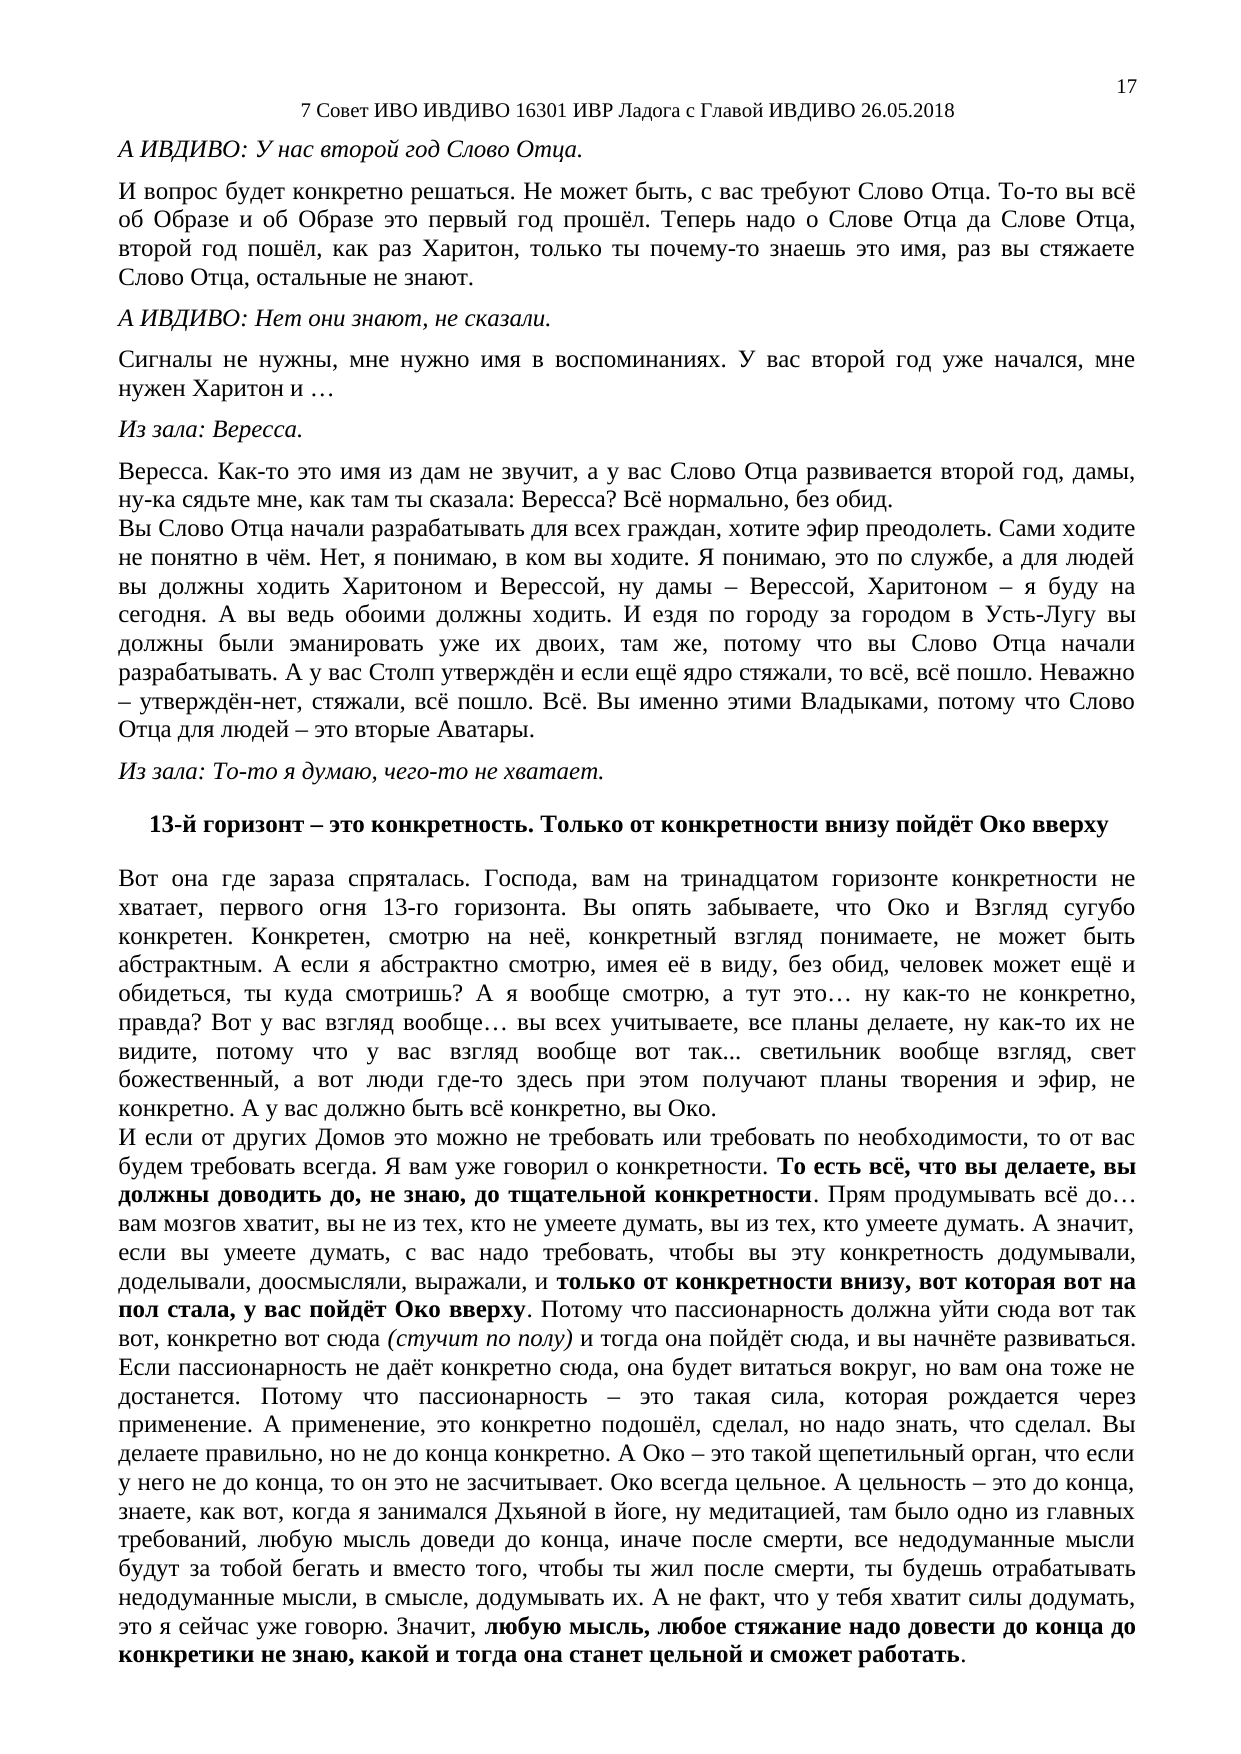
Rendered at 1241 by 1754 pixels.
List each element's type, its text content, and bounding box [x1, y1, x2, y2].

text Из зала: То-то я думаю, чего-то не хватает. [118, 756, 1137, 784]
text И вопрос будет конкретно решаться. Не может быть, с вас требуют Слово Отца. То-то вы всё об Образе и об Образе это первый год прошёл. Теперь надо о Слове Отца да Слове Отца, второй год пошёл, как раз Харитон, только ты почему-то знаешь это имя, раз вы стяжаете Слово Отца, остальные не знают. [118, 176, 1137, 291]
text А ИВДИВО: Нет они знают, не сказали. [118, 303, 1137, 332]
text Вот она где зараза спряталась. Господа, вам на тринадцатом горизонте конкретности не хватает, первого огня 13-го горизонта. Вы опять забываете, что Око и Взгляд сугубо конкретен. Конкретен, смотрю на неё, конкретный взгляд понимаете, не может быть абстрактным. А если я абстрактно смотрю, имея её в виду, без обид, человек может ещё и обидеться, ты куда смотришь? А я вообще смотрю, а тут это… ну как-то не конкретно, правда? Вот у вас взгляд вообще… вы всех учитываете, все планы делаете, ну как-то их не видите, потому что у вас взгляд вообще вот так... светильник вообще взгляд, свет божественный, а вот люди где-то здесь при этом получают планы творения и эфир, не конкретно. А у вас должно быть всё конкретно, вы Око. [118, 863, 1137, 1122]
text Вы Слово Отца начали разрабатывать для всех граждан, хотите эфир преодолеть. Сами ходите не понятно в чём. Нет, я понимаю, в ком вы ходите. Я понимаю, это по службе, а для людей вы должны ходить Харитоном и Верессой, ну дамы – Верессой, Харитоном – я буду на сегодня. А вы ведь обоими должны ходить. И ездя по городу за городом в Усть-Лугу вы должны были эманировать уже их двоих, там же, потому что вы Слово Отца начали разрабатывать. А у вас Столп утверждён и если ещё ядро стяжали, то всё, всё пошло. Неважно – утверждён-нет, стяжали, всё пошло. Всё. Вы именно этими Владыками, потому что Слово Отца для людей – это вторые Аватары. [118, 513, 1137, 743]
text И если от других Домов это можно не требовать или требовать по необходимости, то от вас будем требовать всегда. Я вам уже говорил о конкретности. То есть всё, что вы делаете, вы должны доводить до, не знаю, до тщательной конкретности. Прям продумывать всё до… вам мозгов хватит, вы не из тех, кто не умеете думать, вы из тех, кто умеете думать. А значит, если вы умеете думать, с вас надо требовать, чтобы вы эту конкретность додумывали, доделывали, доосмысляли, выражали, и только от конкретности внизу, вот которая вот на пол стала, у вас пойдёт Око вверху. Потому что пассионарность должна уйти сюда вот так вот, конкретно вот сюда (стучит по полу) и тогда она пойдёт сюда, и вы начнёте развиваться. Если пассионарность не даёт конкретно сюда, она будет витаться вокруг, но вам она тоже не достанется. Потому что пассионарность – это такая сила, которая рождается через применение. А применение, это конкретно подошёл, сделал, но надо знать, что сделал. Вы делаете правильно, но не до конца конкретно. А Око – это такой щепетильный орган, что если у него не до конца, то он это не засчитывает. Око всегда цельное. А цельность – это до конца, знаете, как вот, когда я занимался Дхьяной в йоге, ну медитацией, там было одно из главных требований, любую мысль доведи до конца, иначе после смерти, все недодуманные мысли будут за тобой бегать и вместо того, чтобы ты жил после смерти, ты будешь отрабатывать недодуманные мысли, в смысле, додумывать их. А не факт, что у тебя хватит силы додумать, это я сейчас уже говорю. Значит, любую мысль, любое стяжание надо довести до конца до конкретики не знаю, какой и тогда она станет цельной и сможет работать. [118, 1122, 1137, 1668]
text 13-й горизонт – это конкретность. Только от конкретности внизу пойдёт Око вверху [118, 809, 1140, 838]
text Вересса. Как-то это имя из дам не звучит, а у вас Слово Отца развивается второй год, дамы, ну-ка сядьте мне, как там ты сказала: Вересса? Всё нормально, без обид. [118, 456, 1137, 513]
text Из зала: Вересса. [118, 414, 1137, 443]
text Сигналы не нужны, мне нужно имя в воспоминаниях. У вас второй год уже начался, мне нужен Харитон и … [118, 344, 1137, 402]
text А ИВДИВО: У нас второй год Слово Отца. [118, 134, 1137, 163]
